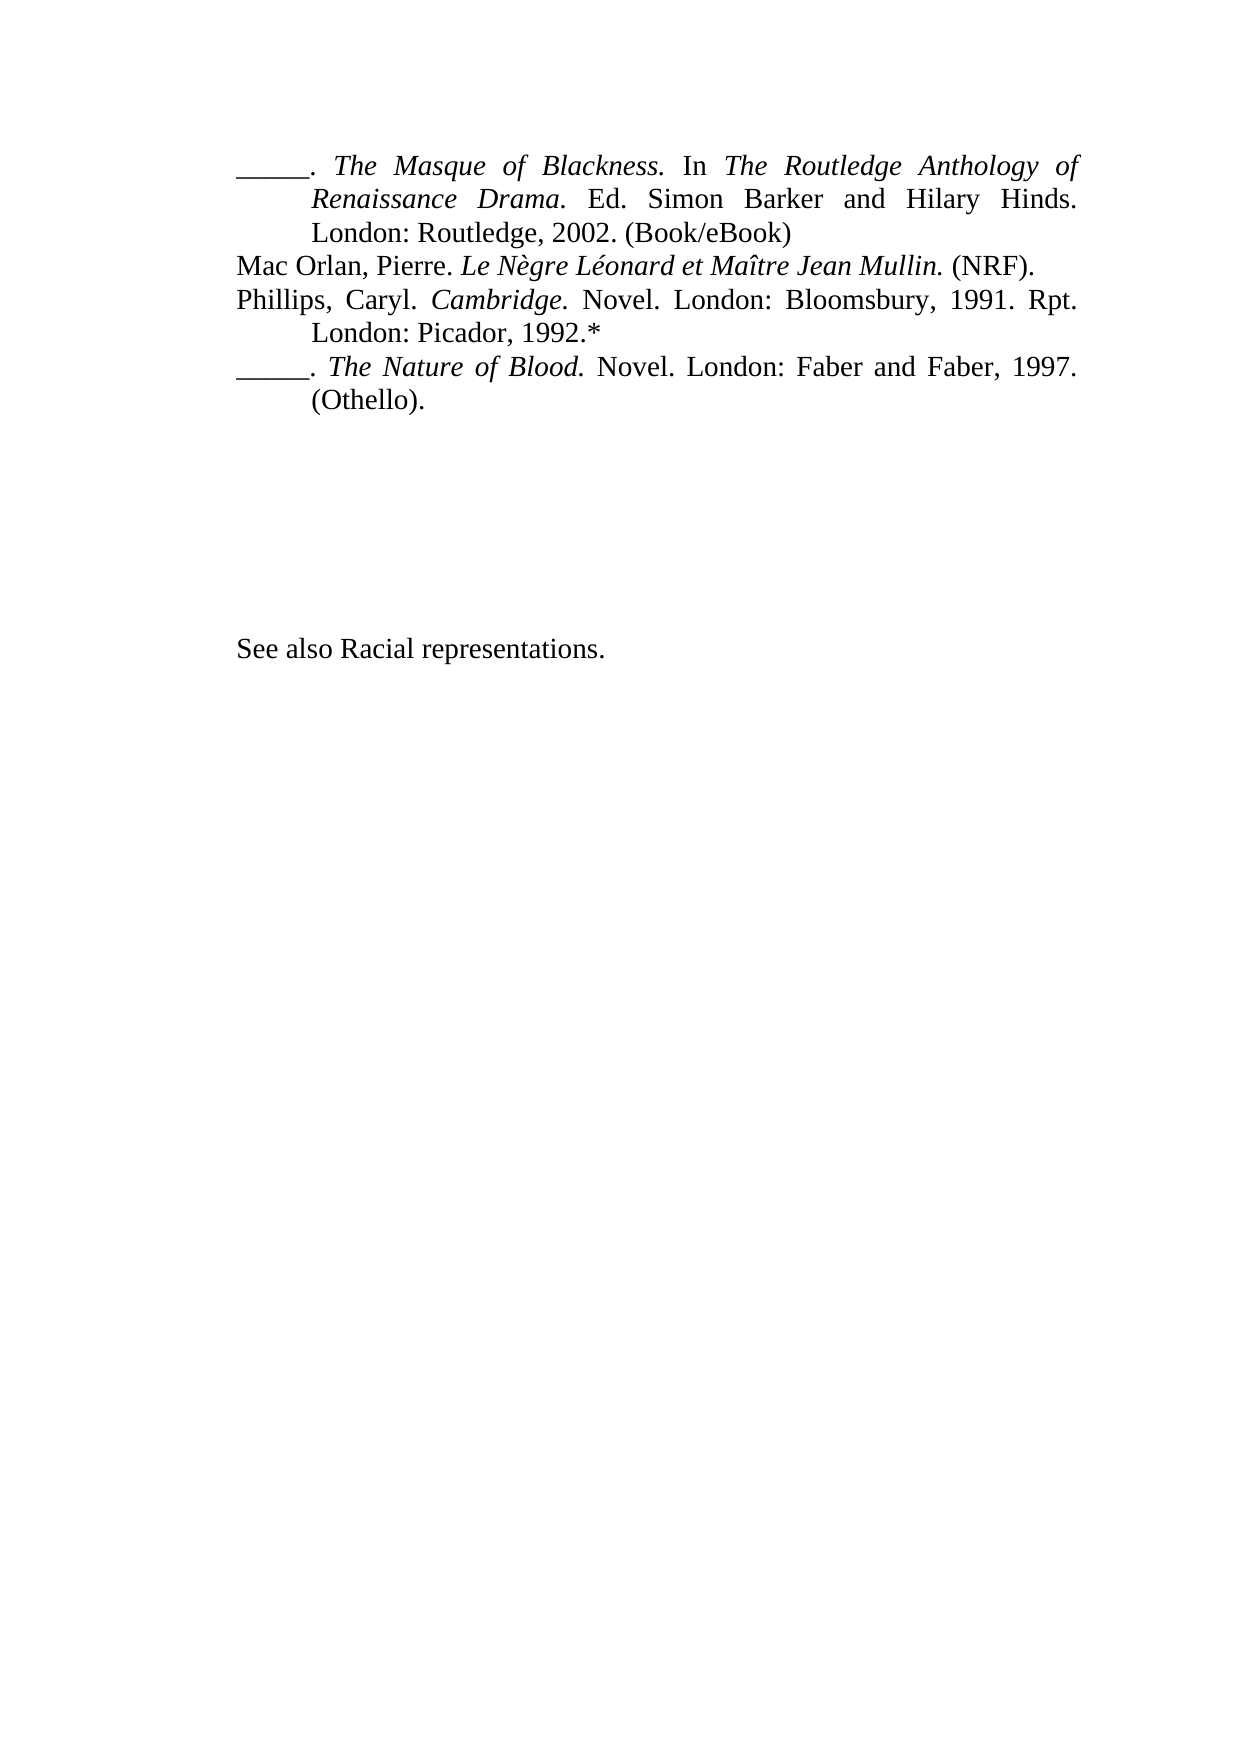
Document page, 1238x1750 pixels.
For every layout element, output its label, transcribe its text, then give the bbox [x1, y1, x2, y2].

text _____. The Masque of Blackness. In The Routledge Anthology of Renaissance Drama. Ed. Simon Barker and Hilary Hinds. London: Routledge, 2002. (Book/eBook) [236, 148, 1078, 248]
text Phillips, Caryl. Cambridge. Novel. London: Bloomsbury, 1991. Rpt. London: Picador, 1992.* [236, 282, 1078, 349]
text See also Racial representations. [236, 632, 1078, 665]
text _____. The Nature of Blood. Novel. London: Faber and Faber, 1997. (Othello). [236, 349, 1078, 416]
text Mac Orlan, Pierre. Le Nègre Léonard et Maître Jean Mullin. (NRF). [236, 248, 1078, 282]
